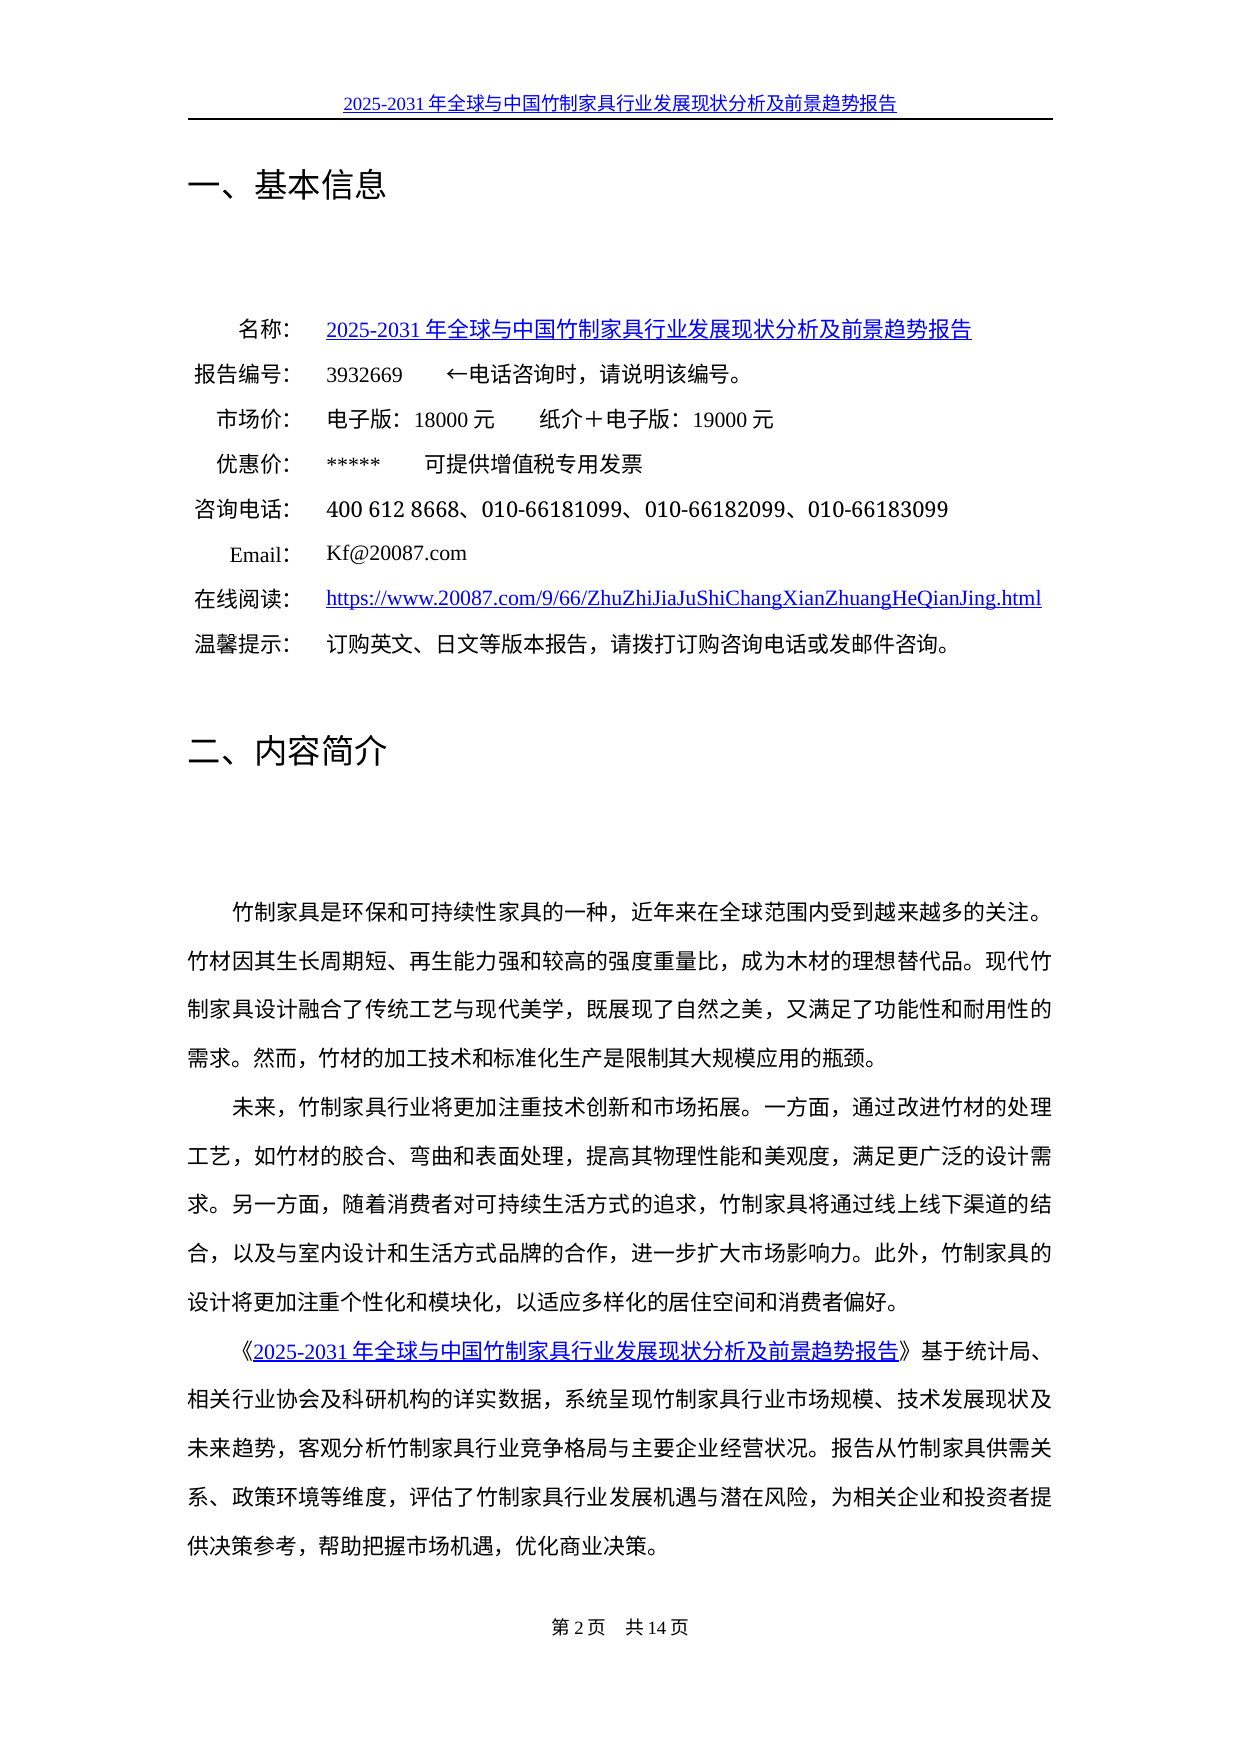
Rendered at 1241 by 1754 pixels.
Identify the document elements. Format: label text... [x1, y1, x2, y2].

title 一、基本信息 [187, 150, 1053, 215]
table_cell 400 612 8668、010-66181099、010-66182099、010-66183099 [315, 492, 1073, 537]
table_cell 市场价： [167, 402, 315, 447]
table_header 2025-2031年全球与中国竹制家具行业发展现状分析及前景趋势报告 [315, 312, 1073, 357]
table_cell 咨询电话： [167, 492, 315, 537]
table_cell ***** 可提供增值税专用发票 [315, 447, 1073, 492]
table_cell 订购英文、日文等版本报告，请拨打订购咨询电话或发邮件咨询。 [315, 627, 1073, 672]
table_cell 优惠价： [167, 447, 315, 492]
table_cell [315, 582, 1073, 627]
title 二、内容简介 [187, 717, 1053, 782]
table_cell 3932669 ←电话咨询时，请说明该编号。 [315, 357, 1073, 402]
table_cell 电子版：18000 元 纸介＋电子版：19000 元 [315, 402, 1073, 447]
table_cell Email： [167, 537, 315, 582]
table_cell 在线阅读： [167, 582, 315, 627]
table_cell 报告编号： [167, 357, 315, 402]
table_cell 温馨提示： [167, 627, 315, 672]
table_header 名称： [167, 312, 315, 357]
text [187, 894, 1053, 1561]
table_cell Kf@20087.com [315, 537, 1073, 582]
